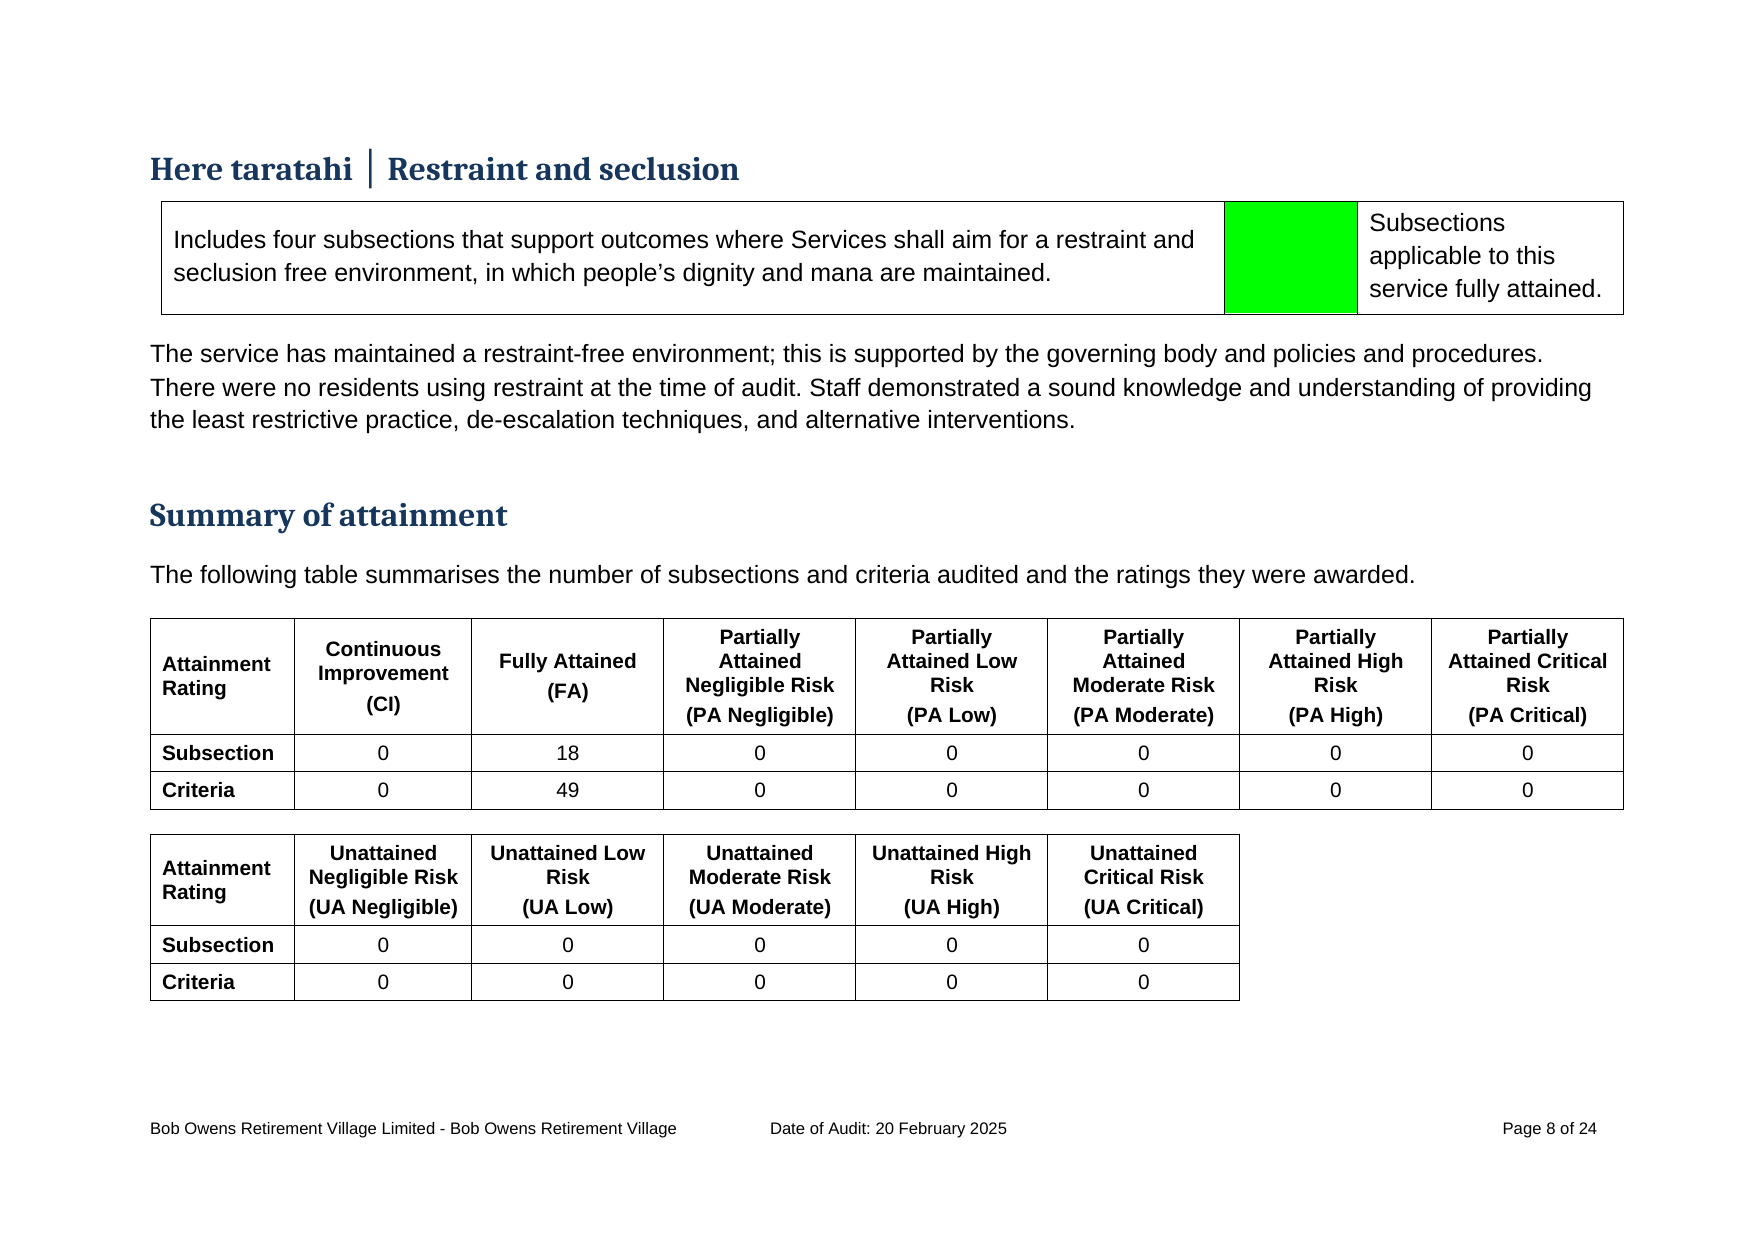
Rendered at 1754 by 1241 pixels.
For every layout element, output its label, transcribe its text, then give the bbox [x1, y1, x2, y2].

table_cell 0 [295, 926, 471, 963]
table_cell 0 [664, 926, 855, 963]
table_cell 0 [856, 926, 1047, 963]
table_header Attainment Rating [151, 835, 294, 925]
table_cell Criteria [151, 964, 294, 1000]
table_header Partially Attained Critical Risk (PA Critical) [1432, 619, 1623, 733]
table_cell 0 [1048, 772, 1239, 808]
table_header Continuous Improvement (CI) [295, 619, 471, 733]
table_header Includes four subsections that support outcomes where Services shall aim for a restraint and seclusion free environment, in which people’s dignity and mana are maintained. [162, 202, 1224, 313]
table_cell 0 [1048, 735, 1239, 771]
table_cell 0 [664, 964, 855, 1000]
table_header Partially Attained Moderate Risk (PA Moderate) [1048, 619, 1239, 733]
table_header Unattained Moderate Risk (UA Moderate) [664, 835, 855, 925]
table_cell 49 [472, 772, 663, 808]
table_cell 0 [1048, 926, 1239, 963]
table_cell 0 [1240, 735, 1431, 771]
table_cell Subsection [151, 735, 294, 771]
table_cell 0 [295, 772, 471, 808]
table_cell 0 [856, 735, 1047, 771]
table_cell Criteria [151, 772, 294, 808]
table_header Attainment Rating [151, 619, 294, 733]
table_cell 0 [472, 926, 663, 963]
table_header Subsections applicable to this service fully attained. [1358, 202, 1623, 313]
table_cell 0 [295, 964, 471, 1000]
table_header Unattained Low Risk (UA Low) [472, 835, 663, 925]
table_header Partially Attained Negligible Risk (PA Negligible) [664, 619, 855, 733]
table_header [1225, 202, 1357, 313]
table_header Partially Attained High Risk (PA High) [1240, 619, 1431, 733]
table_cell 0 [1432, 772, 1623, 808]
table_cell 0 [295, 735, 471, 771]
text The service has maintained a restraint-free environment; this is supported by the governing body and policies and procedures. There were no residents using restraint at the time of audit. Staff demonstrated a sound knowledge and understanding of providing the least restrictive practice, de-escalation techniques, and alternative interventions. [150, 339, 1604, 434]
table_cell 0 [1048, 964, 1239, 1000]
table_header Fully Attained (FA) [472, 619, 663, 733]
table_header Unattained High Risk (UA High) [856, 835, 1047, 925]
table_cell 0 [664, 735, 855, 771]
table_cell 0 [1432, 735, 1623, 771]
subtitle Summary of attainment [150, 497, 1604, 535]
table_cell 0 [856, 964, 1047, 1000]
table_cell 0 [472, 964, 663, 1000]
subtitle Here taratahi │ Restraint and seclusion [150, 150, 369, 188]
table_cell 0 [664, 772, 855, 808]
text The following table summarises the number of subsections and criteria audited and the ratings they were awarded. [150, 560, 1604, 589]
table_cell 0 [1240, 772, 1431, 808]
table_cell Subsection [151, 926, 294, 963]
subtitle Here taratahi │ Restraint and seclusion [371, 150, 1604, 188]
table_header Unattained Critical Risk (UA Critical) [1048, 835, 1239, 925]
table_cell 18 [472, 735, 663, 771]
table_cell 0 [856, 772, 1047, 808]
table_header Partially Attained Low Risk (PA Low) [856, 619, 1047, 733]
table_header Unattained Negligible Risk (UA Negligible) [295, 835, 471, 925]
